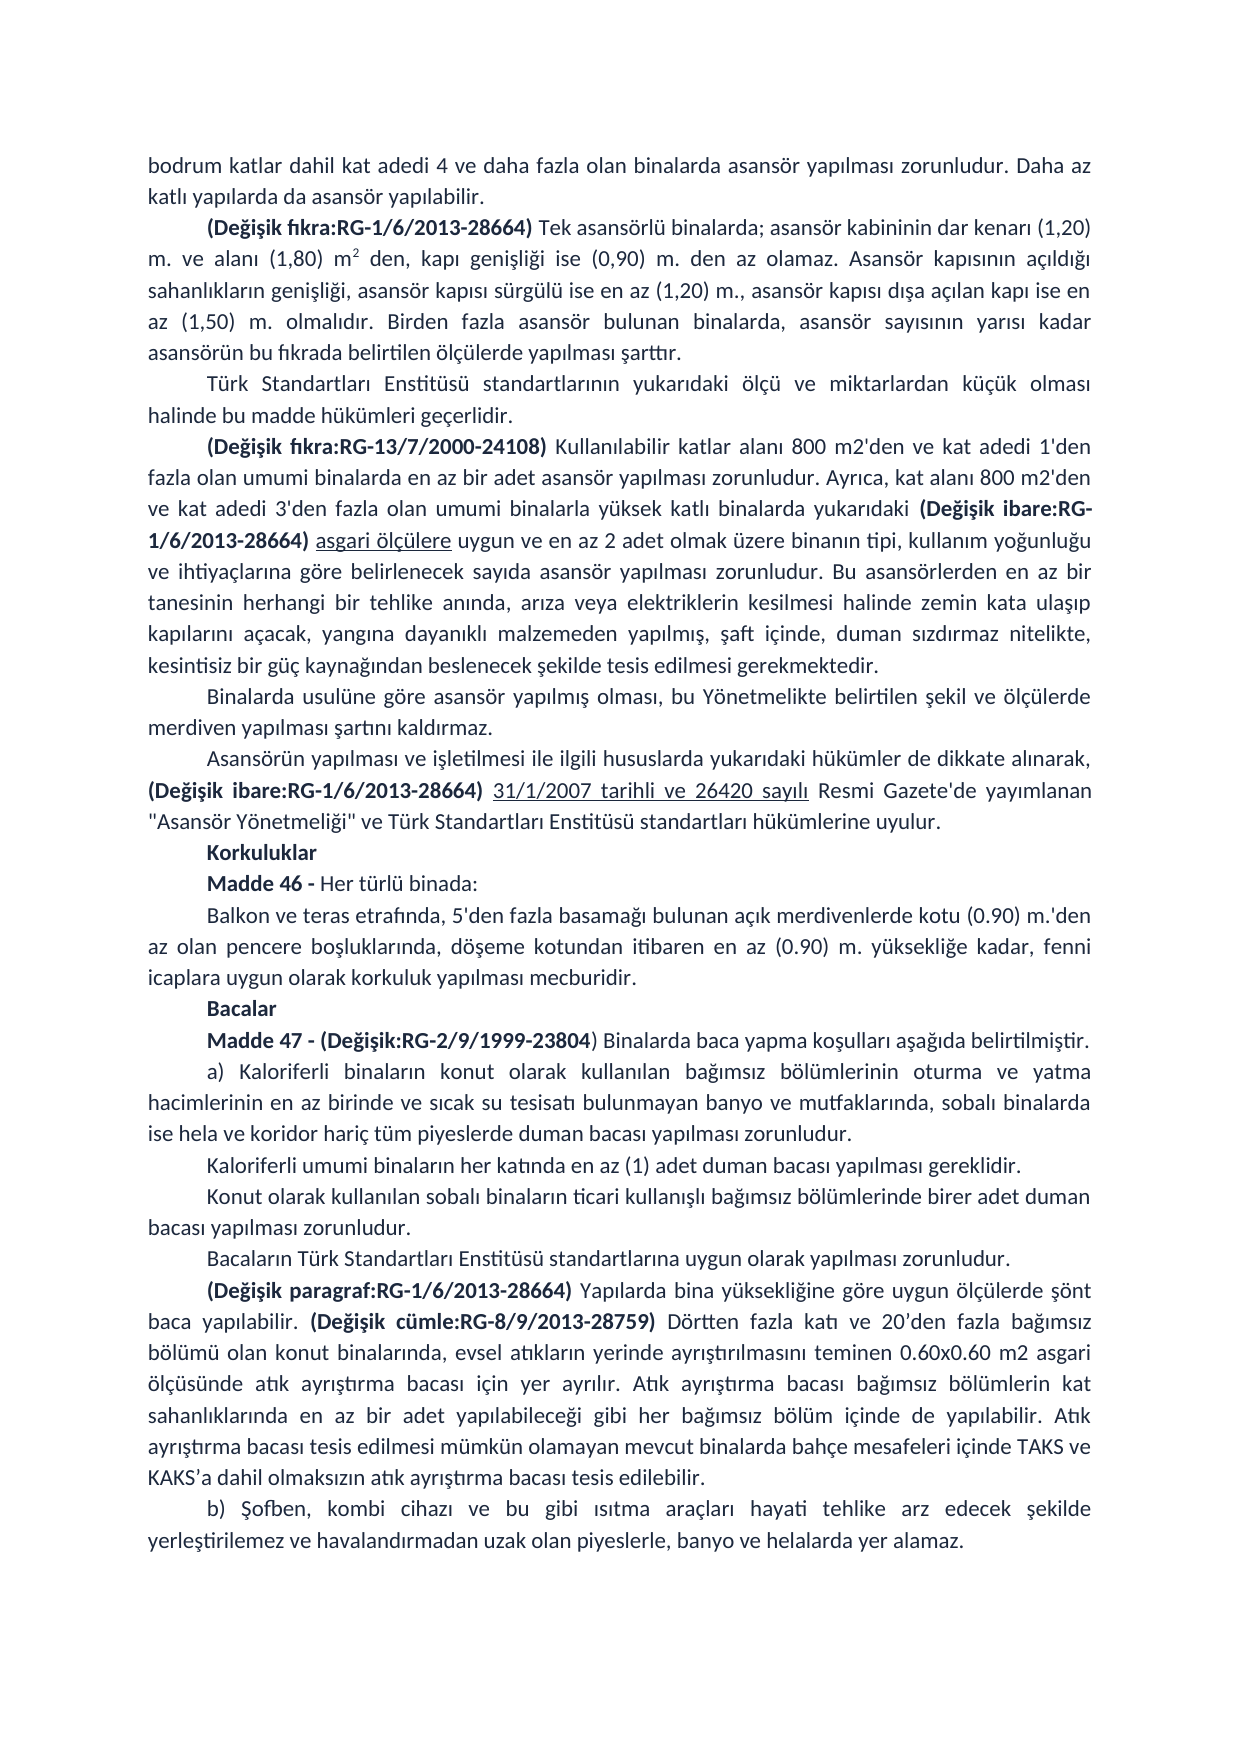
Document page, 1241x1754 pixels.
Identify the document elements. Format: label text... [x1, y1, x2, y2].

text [148, 148, 1093, 210]
text (Değişik fıkra:RG-13/7/2000-24108) Kullanılabilir katlar alanı 800 m2'den ve kat adedi 1'den fazla olan umumi binalarda en az bir adet asansör yapılması zorunludur. Ayrıca, kat alanı 800 m2'den ve kat adedi 3'den fazla olan umumi binalarla yüksek katlı binalarda yukarıdaki (Değişik ibare:RG-1/6/2013-28664) asgari ölçülere uygun ve en az 2 adet olmak üzere binanın tipi, kullanım yoğunluğu ve ihtiyaçlarına göre belirlenecek sayıda asansör yapılması zorunludur. Bu asansörlerden en az bir tanesinin herhangi bir tehlike anında, arıza veya elektriklerin kesilmesi halinde zemin kata ulaşıp kapılarını açacak, yangına dayanıklı malzemeden yapılmış, şaft içinde, duman sızdırmaz nitelikte, kesintisiz bir güç kaynağından beslenecek şekilde tesis edilmesi gerekmektedir. [148, 429, 1093, 679]
text Konut olarak kullanılan sobalı binaların ticari kullanışlı bağımsız bölümlerinde birer adet duman bacası yapılması zorunludur. [148, 1179, 1093, 1241]
text (Değişik paragraf:RG-1/6/2013-28664) Yapılarda bina yüksekliğine göre uygun ölçülerde şönt baca yapılabilir. (Değişik cümle:RG-8/9/2013-28759) Dörtten fazla katı ve 20’den fazla bağımsız bölümü olan konut binalarında, evsel atıkların yerinde ayrıştırılmasını teminen 0.60x0.60 m2 asgari ölçüsünde atık ayrıştırma bacası için yer ayrılır. Atık ayrıştırma bacası bağımsız bölümlerin kat sahanlıklarında en az bir adet yapılabileceği gibi her bağımsız bölüm içinde de yapılabilir. Atık ayrıştırma bacası tesis edilmesi mümkün olamayan mevcut binalarda bahçe mesafeleri içinde TAKS ve KAKS’a dahil olmaksızın atık ayrıştırma bacası tesis edilebilir. [148, 1273, 1093, 1491]
text a) Kaloriferli binaların konut olarak kullanılan bağımsız bölümlerinin oturma ve yatma hacimlerinin en az birinde ve sıcak su tesisatı bulunmayan banyo ve mutfaklarında, sobalı binalarda ise hela ve koridor hariç tüm piyeslerde duman bacası yapılması zorunludur. [148, 1054, 1093, 1148]
text Balkon ve teras etrafında, 5'den fazla basamağı bulunan açık merdivenlerde kotu (0.90) m.'den az olan pencere boşluklarında, döşeme kotundan itibaren en az (0.90) m. yüksekliğe kadar, fenni icaplara uygun olarak korkuluk yapılması mecburidir. [148, 898, 1093, 991]
text Kaloriferli umumi binaların her katında en az (1) adet duman bacası yapılması gereklidir. [148, 1148, 1093, 1179]
text Asansörün yapılması ve işletilmesi ile ilgili hususlarda yukarıdaki hükümler de dikkate alınarak, (Değişik ibare:RG-1/6/2013-28664) 31/1/2007 tarihli ve 26420 sayılı Resmi Gazete'de yayımlanan "Asansör Yönetmeliği" ve Türk Standartları Enstitüsü standartları hükümlerine uyulur. [148, 741, 1093, 835]
text Korkuluklar [148, 835, 1093, 866]
text Madde 46 - Her türlü binada: [148, 866, 1093, 898]
text Türk Standartları Enstitüsü standartlarının yukarıdaki ölçü ve miktarlardan küçük olması halinde bu madde hükümleri geçerlidir. [148, 366, 1093, 429]
text Binalarda usulüne göre asansör yapılmış olması, bu Yönetmelikte belirtilen şekil ve ölçülerde merdiven yapılması şartını kaldırmaz. [148, 679, 1093, 741]
text Bacalar [148, 991, 1093, 1023]
text Bacaların Türk Standartları Enstitüsü standartlarına uygun olarak yapılması zorunludur. [148, 1241, 1093, 1273]
text b) Şofben, kombi cihazı ve bu gibi ısıtma araçları hayati tehlike arz edecek şekilde yerleştirilemez ve havalandırmadan uzak olan piyeslerle, banyo ve helalarda yer alamaz. [148, 1491, 1093, 1554]
text (Değişik fıkra:RG-1/6/2013-28664) Tek asansörlü binalarda; asansör kabininin dar kenarı (1,20) m. ve alanı (1,80) m2 den, kapı genişliği ise (0,90) m. den az olamaz. Asansör kapısının açıldığı sahanlıkların genişliği, asansör kapısı sürgülü ise en az (1,20) m., asansör kapısı dışa açılan kapı ise en az (1,50) m. olmalıdır. Birden fazla asansör bulunan binalarda, asansör sayısının yarısı kadar asansörün bu fıkrada belirtilen ölçülerde yapılması şarttır. [148, 210, 1093, 366]
text Madde 47 - (Değişik:RG-2/9/1999-23804) Binalarda baca yapma koşulları aşağıda belirtilmiştir. [148, 1023, 1093, 1054]
